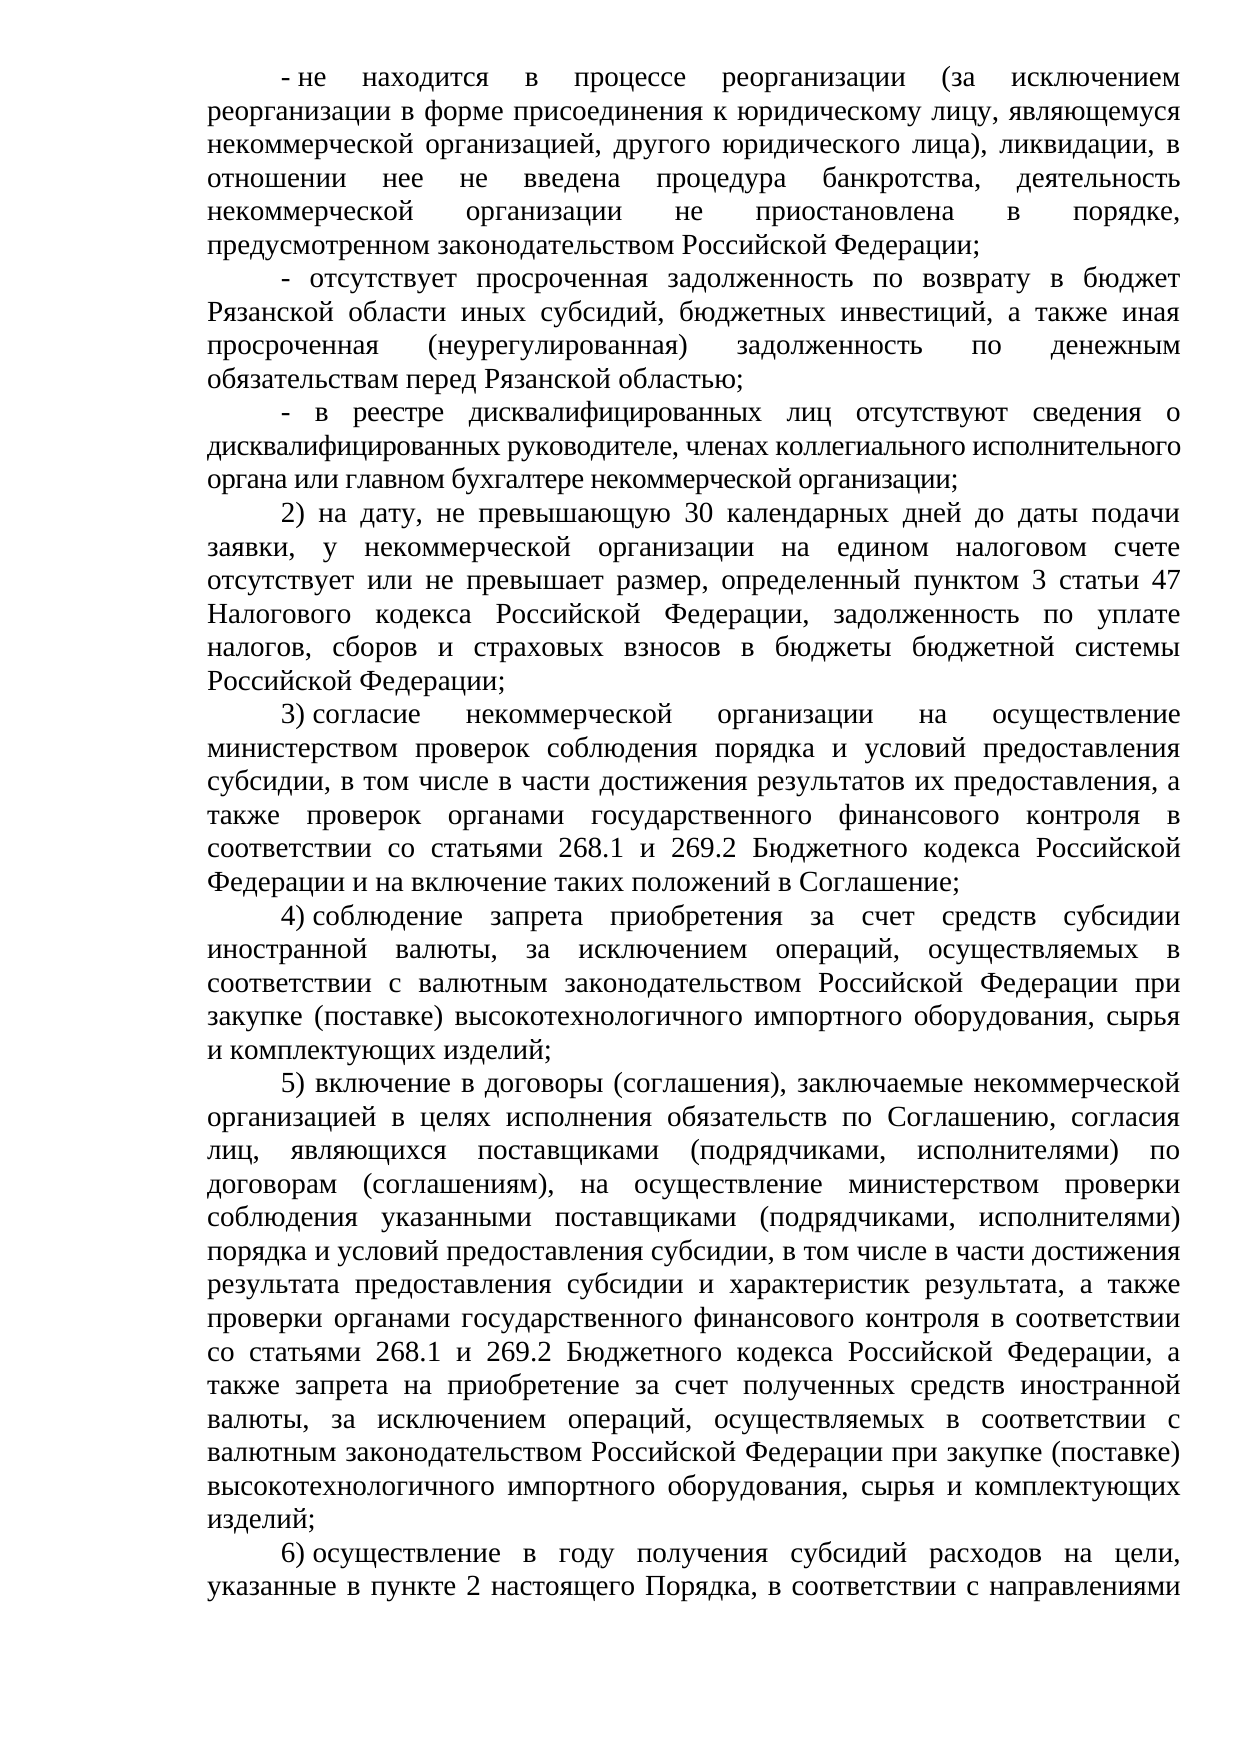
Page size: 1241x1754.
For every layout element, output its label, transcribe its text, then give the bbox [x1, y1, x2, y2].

text 4) соблюдение запрета приобретения за счет средств субсидии иностранной валюты, за исключением операций, осуществляемых в соответствии с валютным законодательством Российской Федерации при закупке (поставке) высокотехнологичного импортного оборудования, сырья и комплектующих изделий; [207, 898, 1181, 1065]
text 5) включение в договоры (соглашения), заключаемые некоммерческой организацией в целях исполнения обязательств по Соглашению, согласия лиц, являющихся поставщиками (подрядчиками, исполнителями) по договорам (соглашениям), на осуществление министерством проверки соблюдения указанными поставщиками (подрядчиками, исполнителями) порядка и условий предоставления субсидии, в том числе в части достижения результата предоставления субсидии и характеристик результата, а также проверки органами государственного финансового контроля в соответствии со статьями 268.1 и 269.2 Бюджетного кодекса Российской Федерации, а также запрета на приобретение за счет полученных средств иностранной валюты, за исключением операций, осуществляемых в соответствии с валютным законодательством Российской Федерации при закупке (поставке) высокотехнологичного импортного оборудования, сырья и комплектующих изделий; [207, 1065, 1181, 1535]
text - отсутствует просроченная задолженность по возврату в бюджет Рязанской области иных субсидий, бюджетных инвестиций, а также иная просроченная (неурегулированная) задолженность по денежным обязательствам перед Рязанской областью; [207, 260, 1181, 394]
text 2) на дату, не превышающую 30 календарных дней до даты подачи заявки, у некоммерческой организации на едином налоговом счете отсутствует или не превышает размер, определенный пунктом 3 статьи 47 Налогового кодекса Российской Федерации, задолженность по уплате налогов, сборов и страховых взносов в бюджеты бюджетной системы Российской Федерации; [207, 495, 1181, 696]
text - в реестре дисквалифицированных лиц отсутствуют сведения о дисквалифицированных руководителе, членах коллегиального исполнительного органа или главном бухгалтере некоммерческой организации; [207, 394, 1181, 495]
text 3) согласие некоммерческой организации на осуществление министерством проверок соблюдения порядка и условий предоставления субсидии, в том числе в части достижения результатов их предоставления, а также проверок органами государственного финансового контроля в соответствии со статьями 268.1 и 269.2 Бюджетного кодекса Российской Федерации и на включение таких положений в Соглашение; [207, 696, 1181, 898]
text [207, 1535, 1181, 1602]
text - не находится в процессе реорганизации (за исключением реорганизации в форме присоединения к юридическому лицу, являющемуся некоммерческой организацией, другого юридического лица), ликвидации, в отношении нее не введена процедура банкротства, деятельность некоммерческой организации не приостановлена в порядке, предусмотренном законодательством Российской Федерации; [207, 59, 1181, 260]
